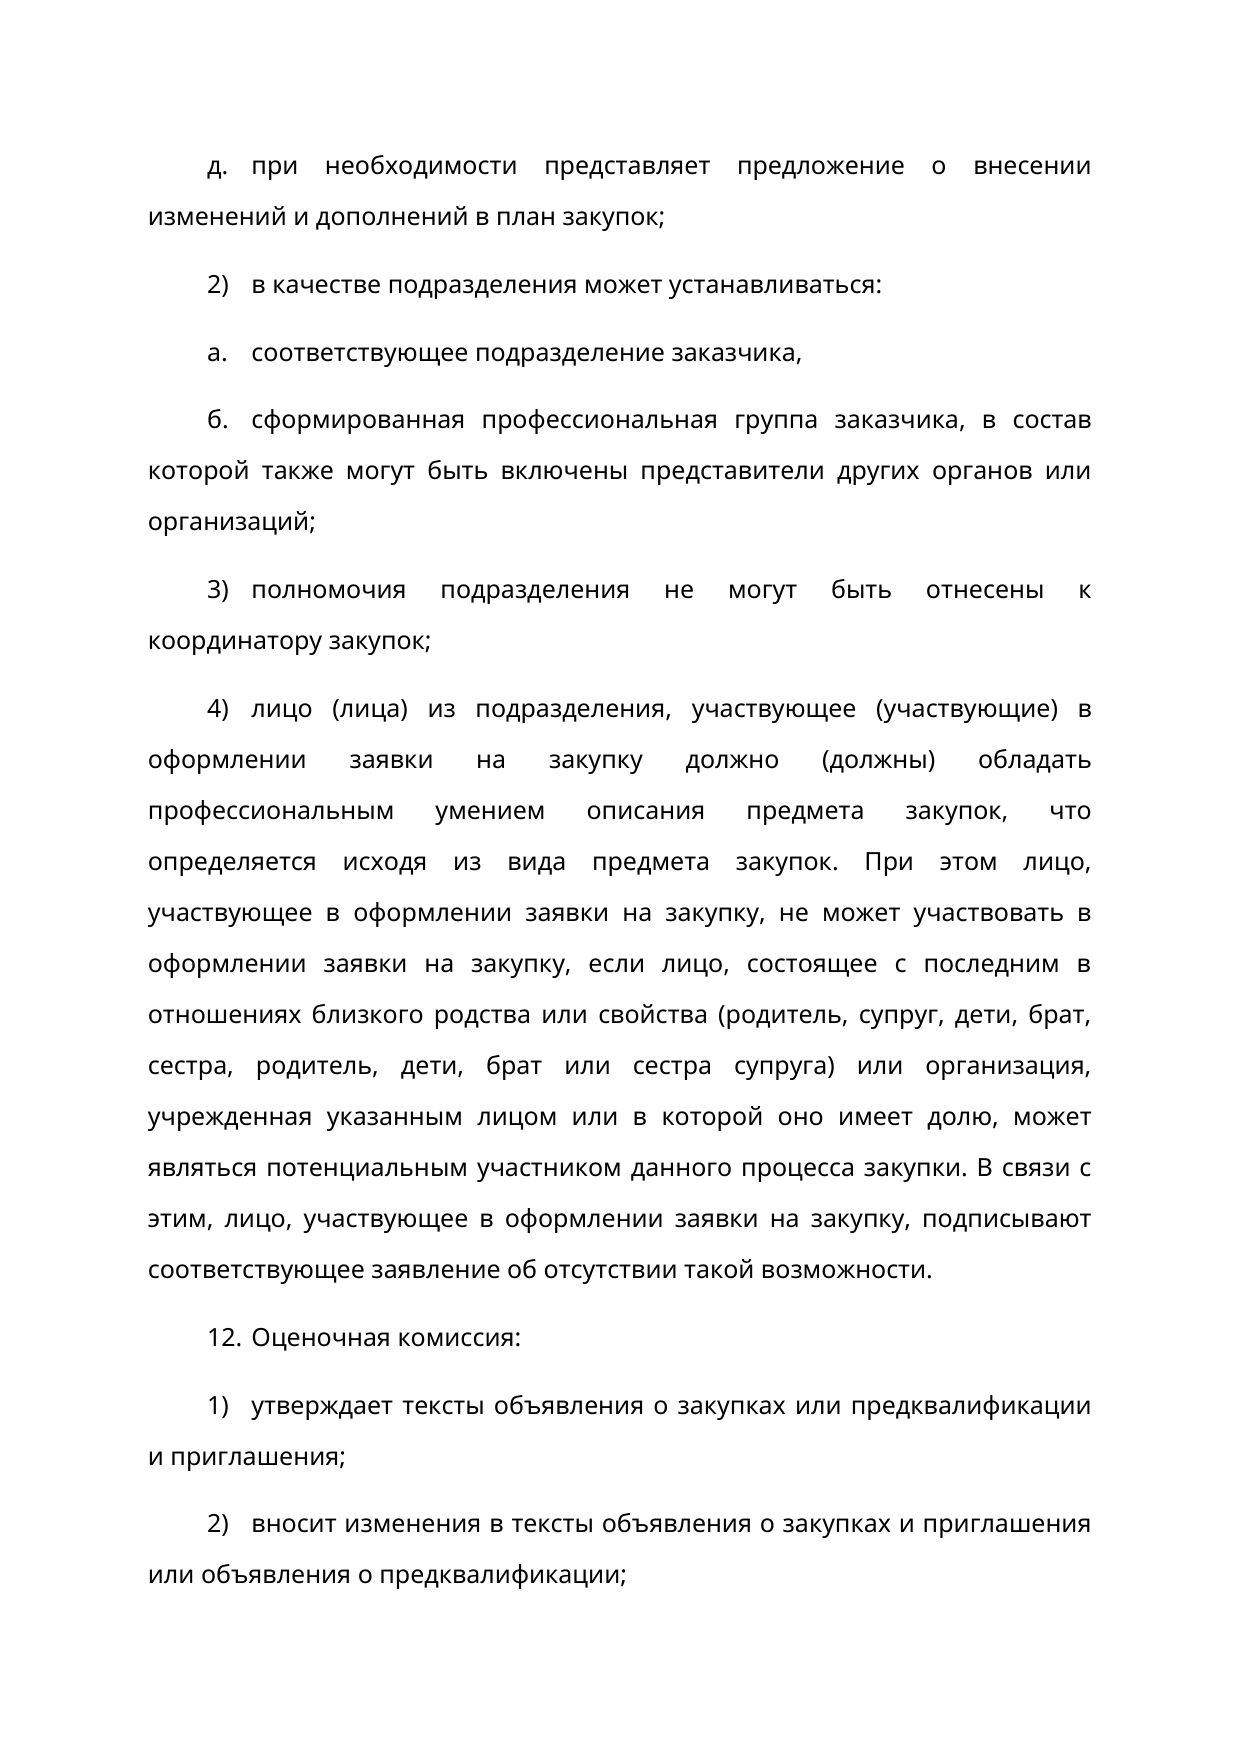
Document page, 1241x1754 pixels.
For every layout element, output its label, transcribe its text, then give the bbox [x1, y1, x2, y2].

text а. соответствующее подразделение заказчика, [148, 334, 1092, 368]
text 12. Оценочная комиссия: [148, 1319, 1092, 1354]
text б. сформированная профессиональная группа заказчика, в состав которой также могут быть включены представители других органов или организаций; [148, 402, 1092, 538]
text 2) вносит изменения в тексты объявления о закупках и приглашения или объявления о предквалификации; [148, 1506, 1092, 1591]
text 2) в качестве подразделения может устанавливаться: [148, 266, 1092, 301]
text 4) лицо (лица) из подразделения, участвующее (участвующие) в оформлении заявки на закупку должно (должны) обладать профессиональным умением описания предмета закупок, что определяется исходя из вида предмета закупок. При этом лицо, участвующее в оформлении заявки на закупку, не может участвовать в оформлении заявки на закупку, если лицо, состоящее с последним в отношениях близкого родства или свойства (родитель, супруг, дети, брат, сестра, родитель, дети, брат или сестра супруга) или организация, учрежденная указанным лицом или в которой оно имеет долю, может являться потенциальным участником данного процесса закупки. В связи с этим, лицо, участвующее в оформлении заявки на закупку, подписывают соответствующее заявление об отсутствии такой возможности. [148, 690, 1092, 1286]
text д. при необходимости представляет предложение о внесении изменений и дополнений в план закупок; [148, 148, 1092, 233]
text 3) полномочия подразделения не могут быть отнесены к координатору закупок; [148, 572, 1092, 657]
text 1) утверждает тексты объявления о закупках или предквалификации и приглашения; [148, 1387, 1092, 1472]
